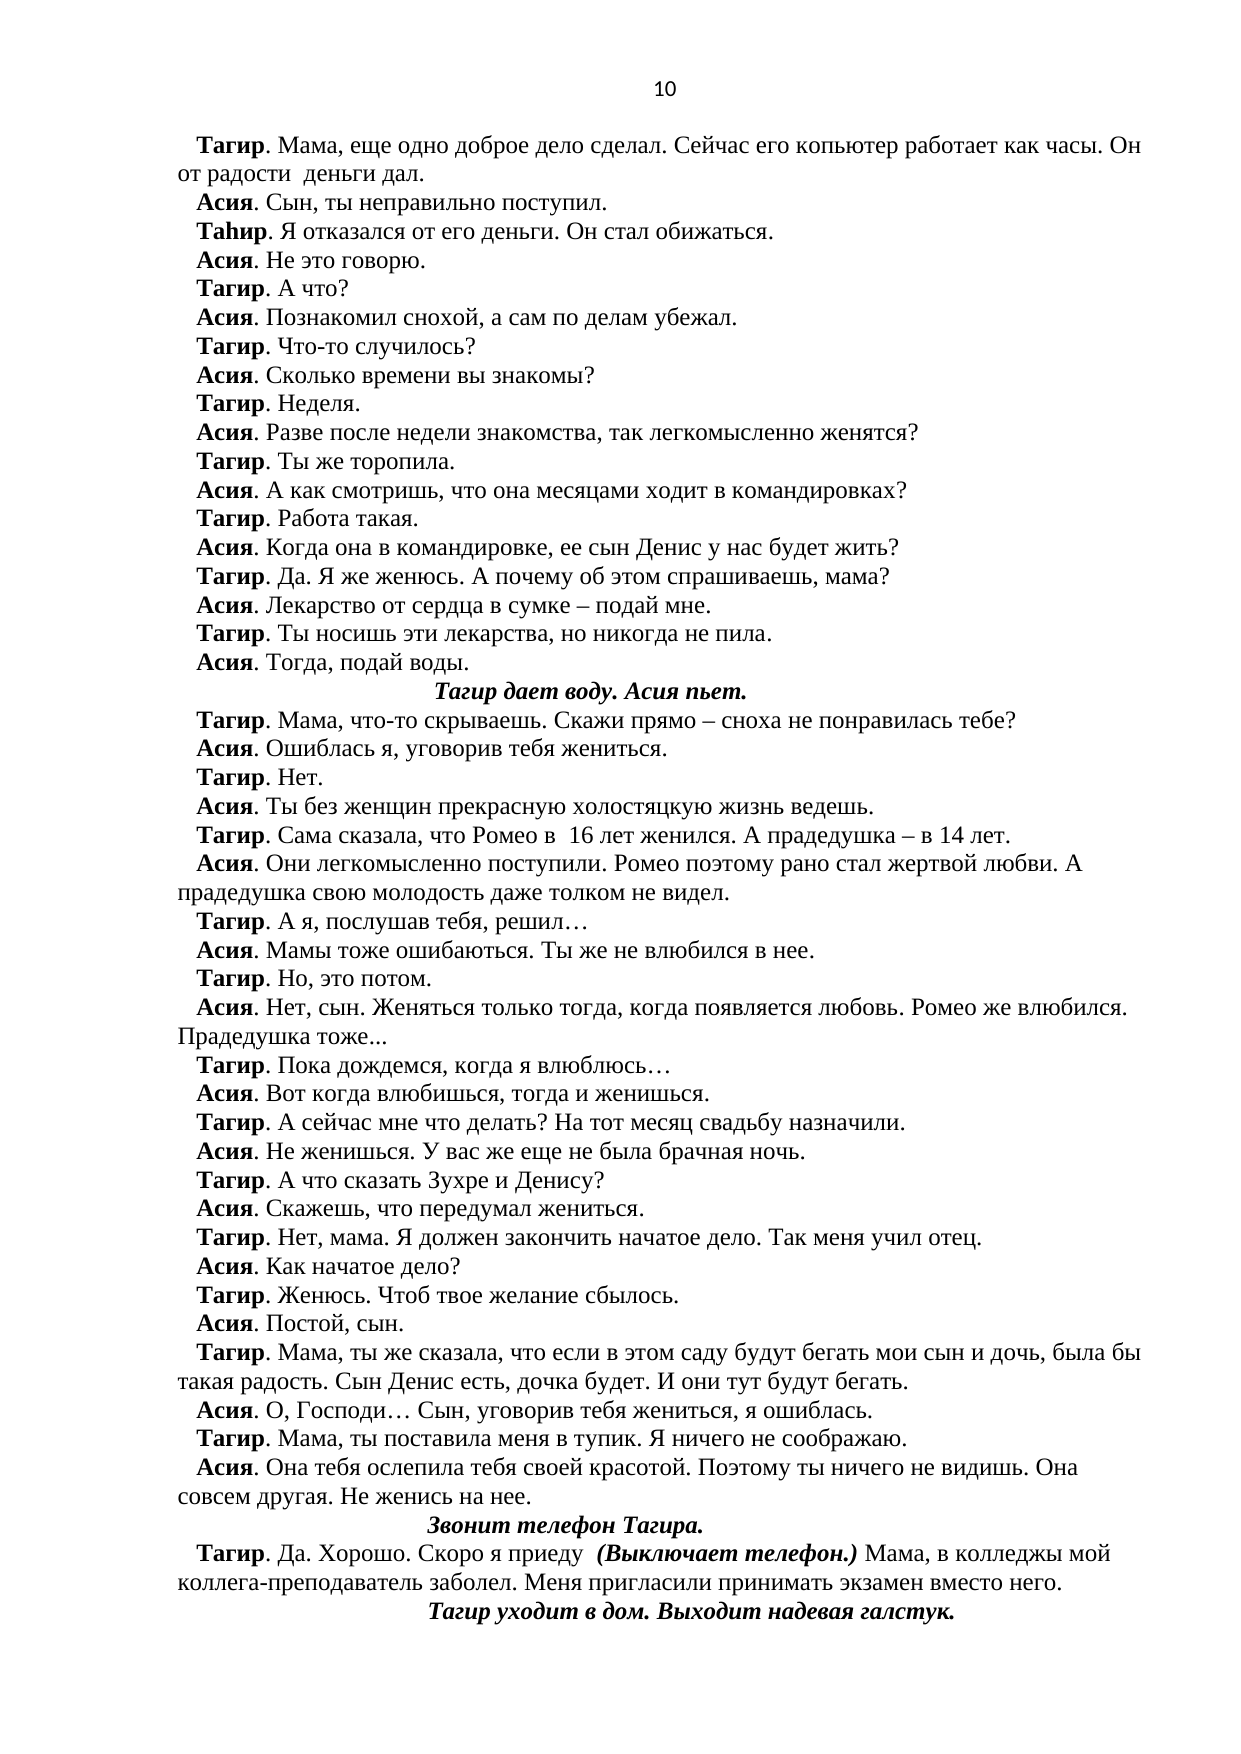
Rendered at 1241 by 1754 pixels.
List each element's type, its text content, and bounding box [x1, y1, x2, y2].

text Асия. Вот когда влюбишься, тогда и женишься. [177, 1078, 1152, 1107]
text Асия. Познакомил снохой, а сам по делам убежал. [177, 302, 1152, 331]
text Тагир дает воду. Асия пьет. [177, 676, 1152, 705]
text Тагир. Нет. [177, 762, 1152, 791]
text Асия. Нет, сын. Женяться только тогда, когда появляется любовь. Ромео же влюбился. Прадедушка тоже... [177, 992, 1152, 1050]
text Тагир. Мама, еще одно доброе дело сделал. Сейчас его копьютер работает как часы. Он от радости деньги дал. [177, 130, 1152, 187]
text Тагир. А я, послушав тебя, решил… [177, 906, 1152, 935]
text Асия. Ты без женщин прекрасную холостяцкую жизнь ведешь. [177, 791, 1152, 820]
text Тагир. А что? [177, 273, 1152, 302]
text Тагир. Ты же торопила. [177, 446, 1152, 475]
text Асия. О, Господи… Сын, уговорив тебя жениться, я ошиблась. [177, 1395, 1152, 1423]
text Асия. Скажешь, что передумал жениться. [177, 1193, 1152, 1222]
text Асия. Разве после недели знакомства, так легкомысленно женятся? [177, 417, 1152, 446]
text Асия. Мамы тоже ошибаються. Ты же не влюбился в нее. [177, 935, 1152, 963]
text Тагир. Сама сказала, что Ромео в 16 лет женился. А прадедушка – в 14 лет. [177, 820, 1152, 848]
text Тагир. Что-то случилось? [177, 331, 1152, 360]
text Тагир. Нет, мама. Я должен закончить начатое дело. Так меня учил отец. [177, 1222, 1152, 1251]
text Тагир уходит в дом. Выходит надевая галстук. [177, 1596, 1152, 1625]
text Асия. А как смотришь, что она месяцами ходит в командировках? [177, 475, 1152, 503]
text Асия. Ошиблась я, уговорив тебя жениться. [177, 733, 1152, 762]
text Асия. Они легкомысленно поступили. Ромео поэтому рано стал жертвой любви. А прадедушка свою молодость даже толком не видел. [177, 848, 1152, 906]
text Тагир. Пока дождемся, когда я влюблюсь… [177, 1050, 1152, 1078]
text Асия. Не это говорю. [177, 245, 1152, 273]
text Асия. Как начатое дело? [177, 1251, 1152, 1280]
text Асия. Лекарство от сердца в сумке – подай мне. [177, 590, 1152, 618]
text Тагир. Да. Хорошо. Скоро я приеду (Выключает телефон.) Мама, в колледжы мой коллега-преподаватель заболел. Меня пригласили принимать экзамен вместо него. [177, 1538, 1152, 1596]
text Асия. Когда она в командировке, ее сын Денис у нас будет жить? [177, 532, 1152, 561]
text Тагир. Мама, ты же сказала, что если в этом саду будут бегать мои сын и дочь, была бы такая радость. Сын Денис есть, дочка будет. И они тут будут бегать. [177, 1337, 1152, 1395]
text Асия. Она тебя ослепила тебя своей красотой. Поэтому ты ничего не видишь. Она совсем другая. Не женись на нее. [177, 1452, 1152, 1510]
text Звонит телефон Тагира. [177, 1510, 1152, 1538]
text Тагир. Но, это потом. [177, 963, 1152, 992]
text Тагир. Мама, что-то скрываешь. Скажи прямо – сноха не понравилась тебе? [177, 705, 1152, 733]
text Асия. Не женишься. У вас же еще не была брачная ночь. [177, 1136, 1152, 1165]
text Тагир. Женюсь. Чтоб твое желание сбылось. [177, 1280, 1152, 1308]
text Таһир. Я отказался от его деньги. Он стал обижаться. [177, 216, 1152, 245]
text Тагир. Да. Я же женюсь. А почему об этом спрашиваешь, мама? [177, 561, 1152, 590]
text Тагир. Неделя. [177, 388, 1152, 417]
text Асия. Сын, ты неправильно поступил. [177, 187, 1152, 216]
text Тагир. Ты носишь эти лекарства, но никогда не пила. [177, 618, 1152, 647]
text Тагир. А что сказать Зухре и Денису? [177, 1165, 1152, 1193]
text Тагир. А сейчас мне что делать? На тот месяц свадьбу назначили. [177, 1107, 1152, 1136]
text Асия. Тогда, подай воды. [177, 647, 1152, 676]
text Тагир. Работа такая. [177, 503, 1152, 532]
text Асия. Сколько времени вы знакомы? [177, 360, 1152, 388]
text Асия. Постой, сын. [177, 1308, 1152, 1337]
text Тагир. Мама, ты поставила меня в тупик. Я ничего не соображаю. [177, 1423, 1152, 1452]
